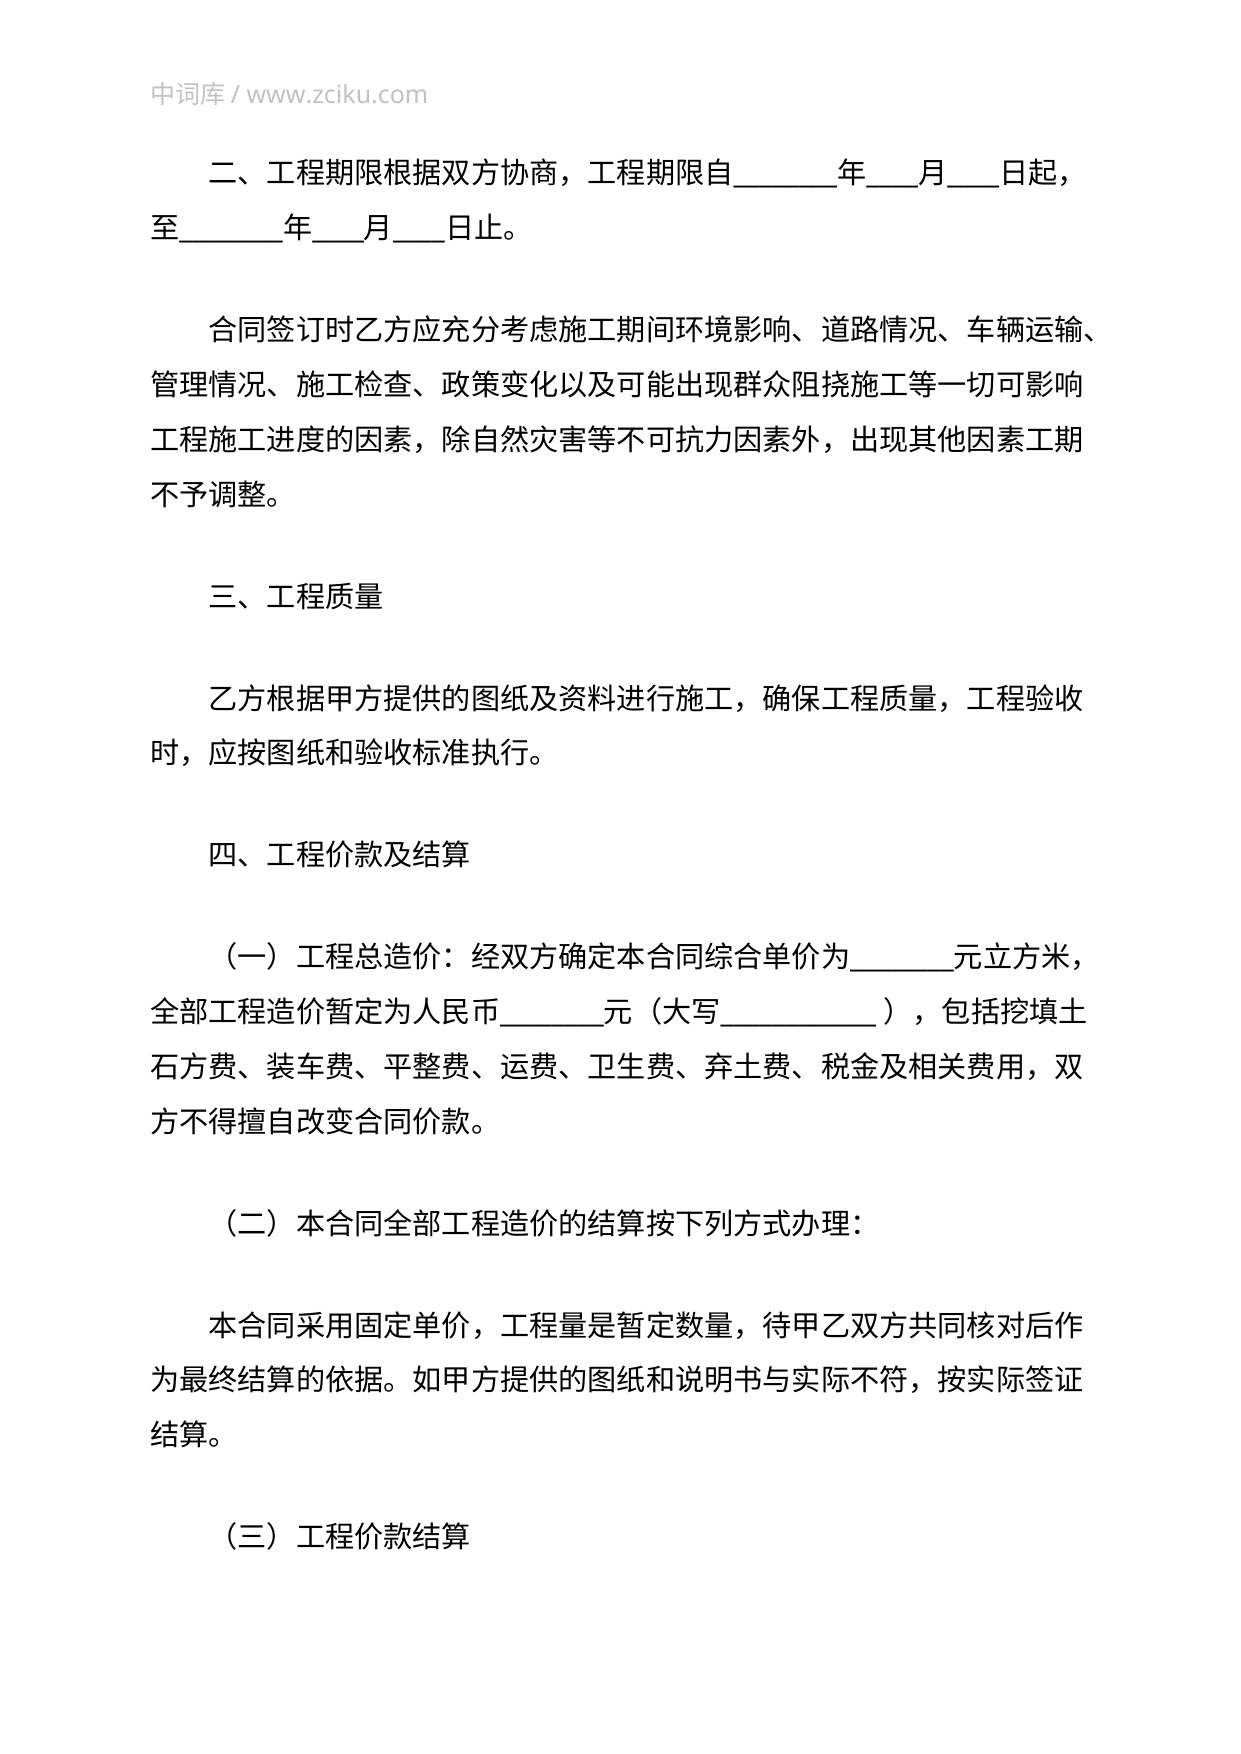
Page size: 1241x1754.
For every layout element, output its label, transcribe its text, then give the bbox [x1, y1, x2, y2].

text （三）工程价款结算 [150, 1514, 1090, 1556]
text 四、工程价款及结算 [150, 832, 1090, 874]
text （一）工程总造价：经双方确定本合同综合单价为________元立方米，全部工程造价暂定为人民币________元（大写____________ ），包括挖填土石方费、装车费、平整费、运费、卫生费、弃土费、税金及相关费用，双方不得擅自改变合同价款。 [150, 934, 1090, 1141]
text 二、工程期限根据双方协商，工程期限自________年____月____日起，至________年____月____日止。 [150, 150, 1090, 247]
text 三、工程质量 [150, 573, 1090, 616]
text 合同签订时乙方应充分考虑施工期间环境影响、道路情况、车辆运输、管理情况、施工检查、政策变化以及可能出现群众阻挠施工等一切可影响工程施工进度的因素，除自然灾害等不可抗力因素外，出现其他因素工期不予调整。 [150, 307, 1090, 514]
text 本合同采用固定单价，工程量是暂定数量，待甲乙双方共同核对后作为最终结算的依据。如甲方提供的图纸和说明书与实际不符，按实际签证结算。 [150, 1302, 1090, 1454]
text 乙方根据甲方提供的图纸及资料进行施工，确保工程质量，工程验收时，应按图纸和验收标准执行。 [150, 675, 1090, 772]
text （二）本合同全部工程造价的结算按下列方式办理： [150, 1200, 1090, 1243]
